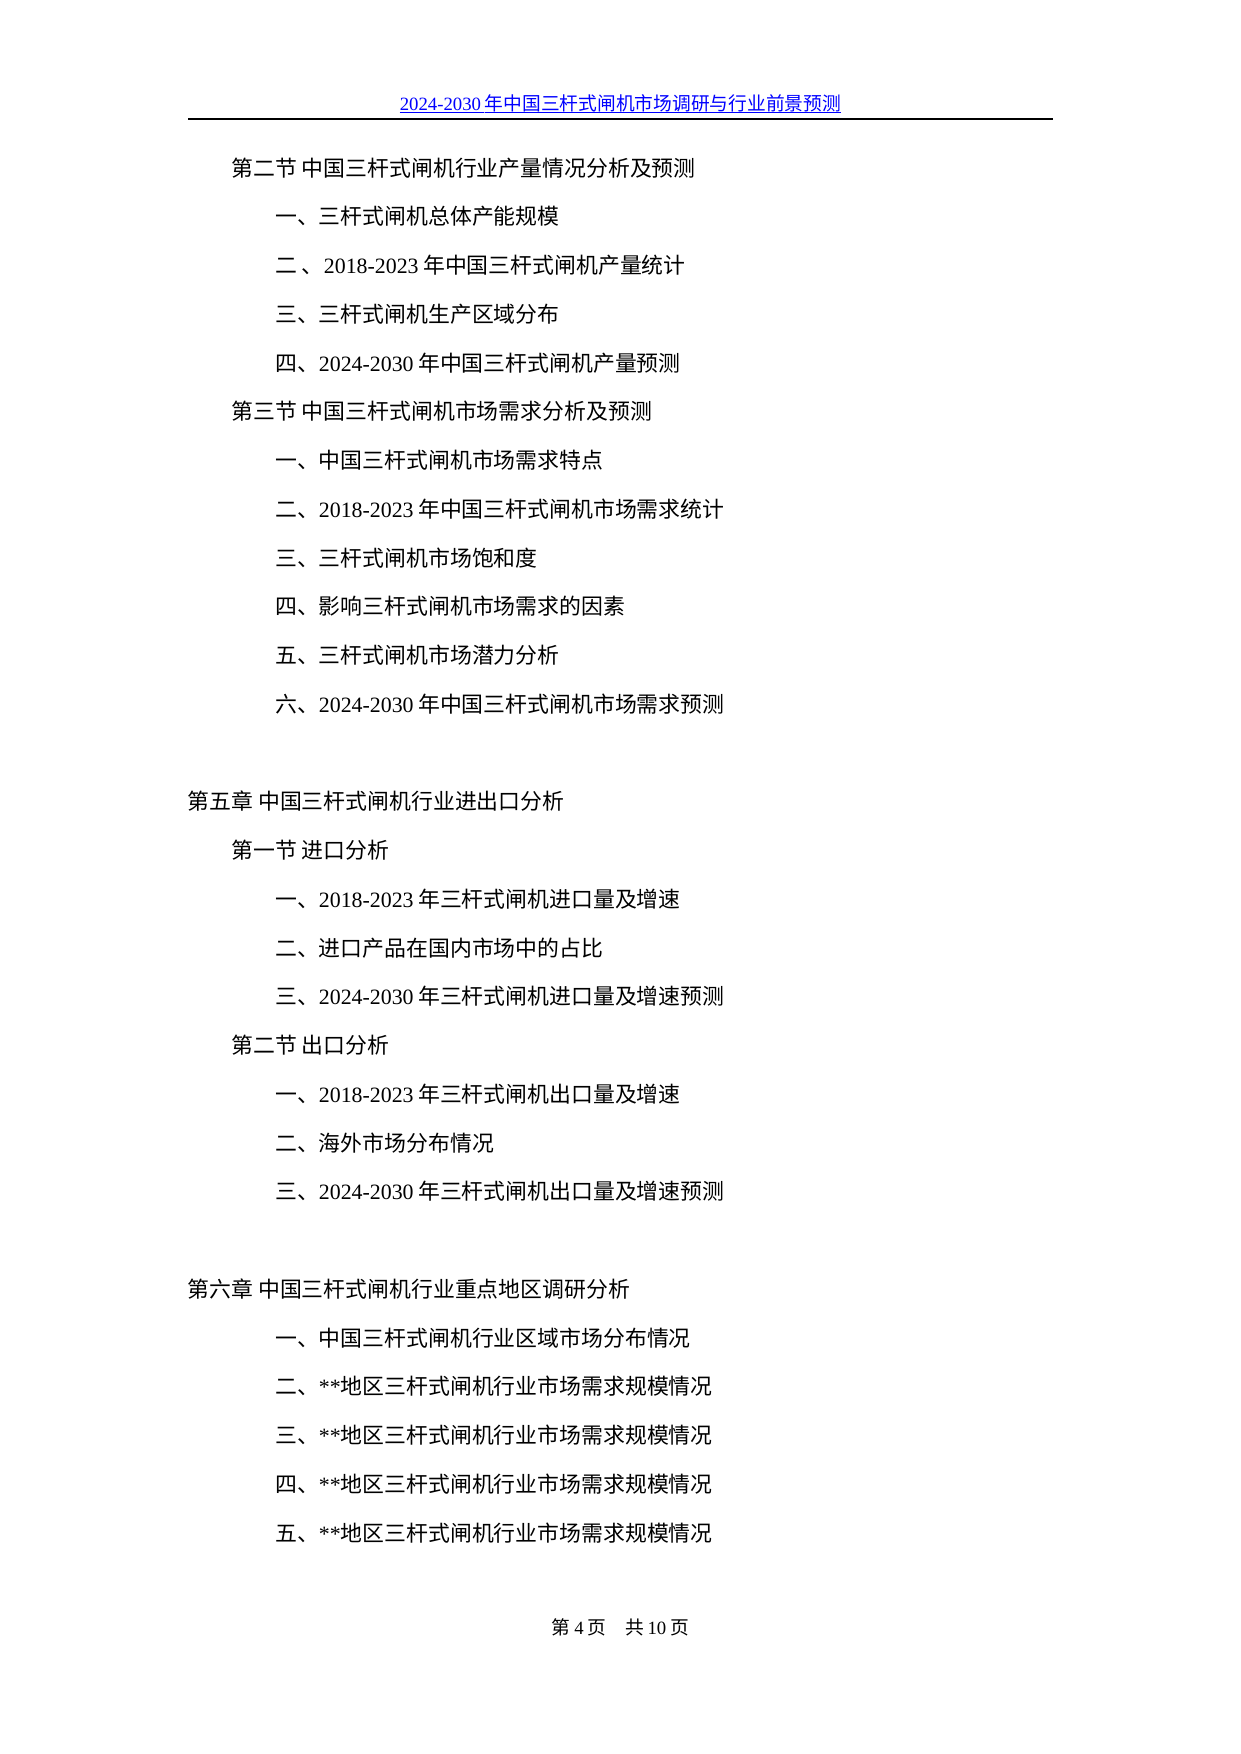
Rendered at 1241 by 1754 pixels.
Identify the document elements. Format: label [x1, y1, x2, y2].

text [187, 150, 1053, 1548]
